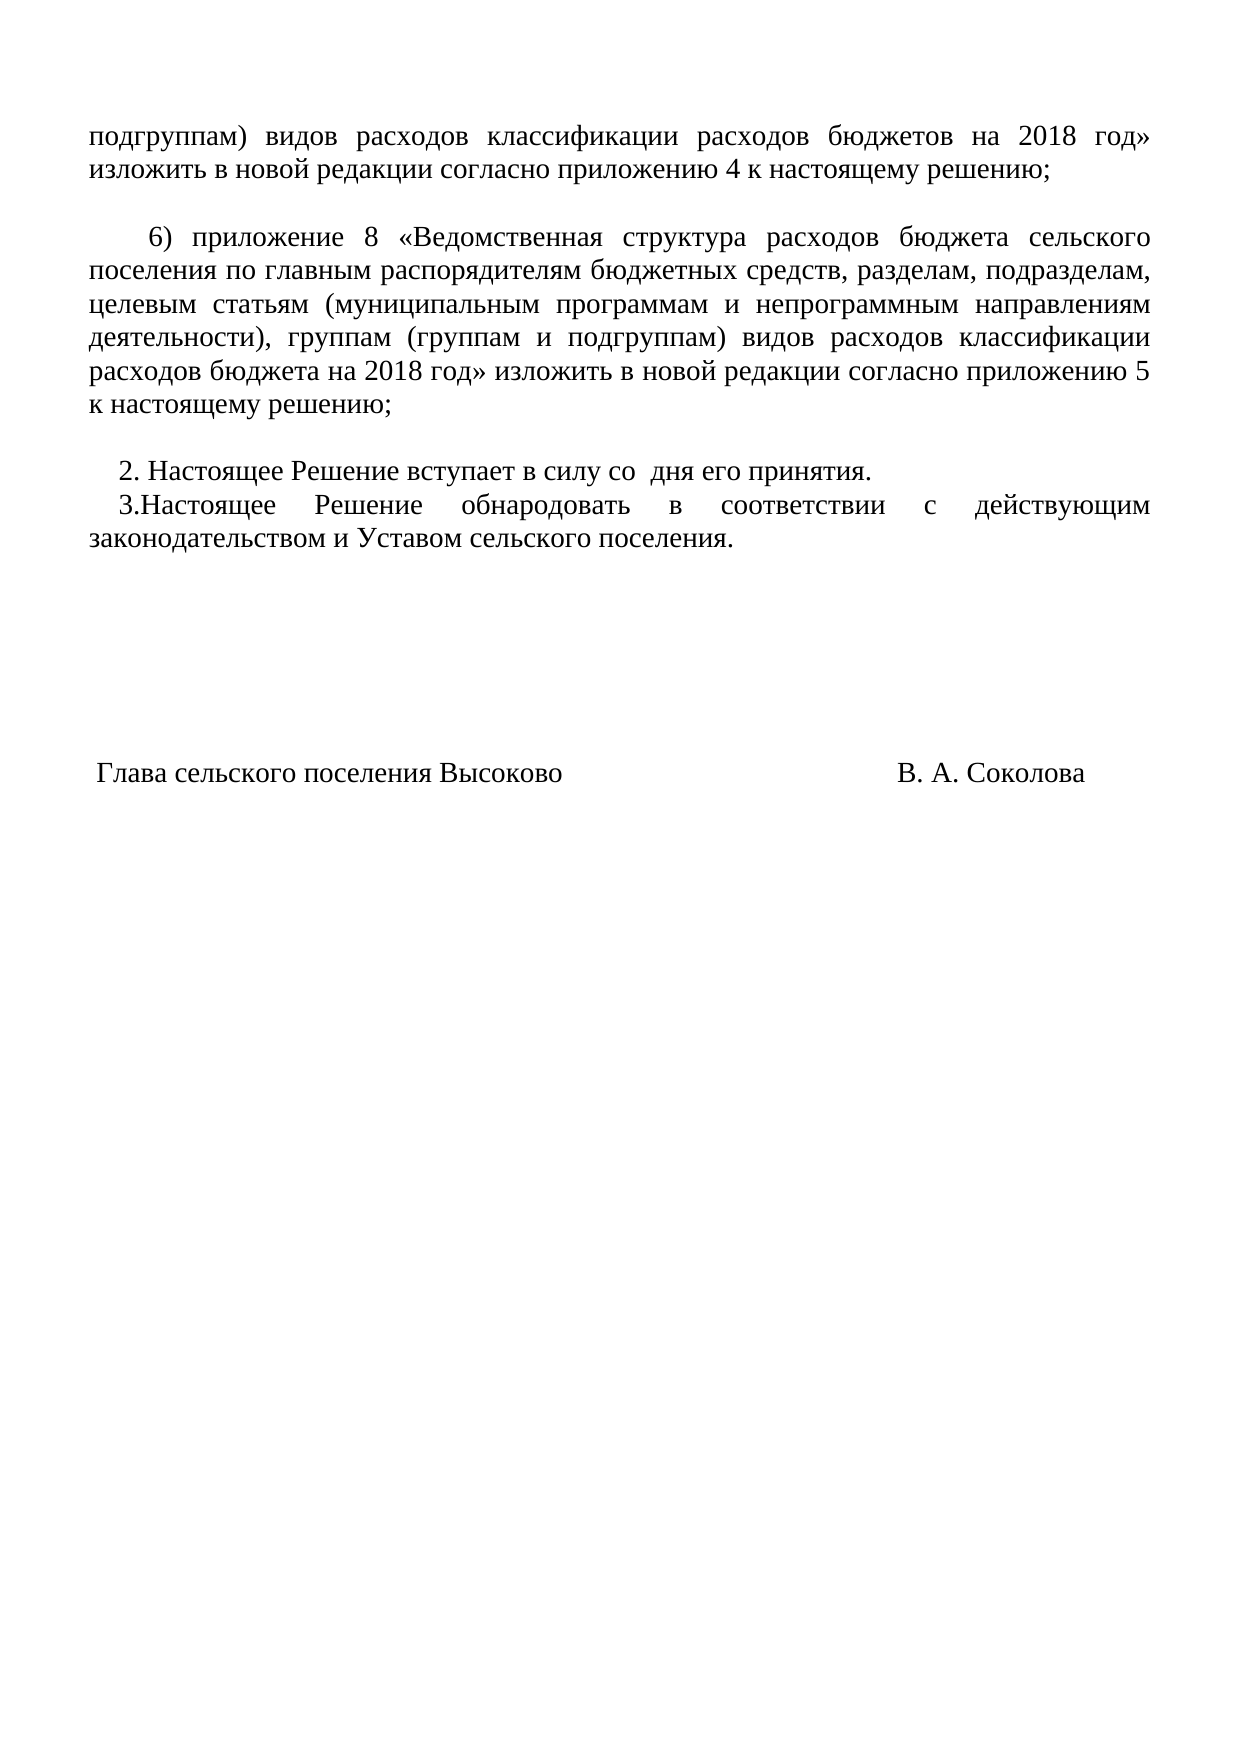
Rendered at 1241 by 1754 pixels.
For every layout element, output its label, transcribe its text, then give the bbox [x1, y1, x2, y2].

text 3.Настоящее Решение обнародовать в соответствии с действующим законодательством и Уставом сельского поселения. [89, 487, 1152, 554]
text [89, 118, 1152, 185]
text 6) приложение 8 «Ведомственная структура расходов бюджета сельского поселения по главным распорядителям бюджетных средств, разделам, подразделам, целевым статьям (муниципальным программам и непрограммным направлениям деятельности), группам (группам и подгруппам) видов расходов классификации расходов бюджета на 2018 год» изложить в новой редакции согласно приложению 5 к настоящему решению; [89, 219, 1152, 420]
text Глава сельского поселения Высоково В. А. Соколова [89, 755, 1152, 789]
text 2. Настоящее Решение вступает в силу со дня его принятия. [89, 453, 1152, 487]
